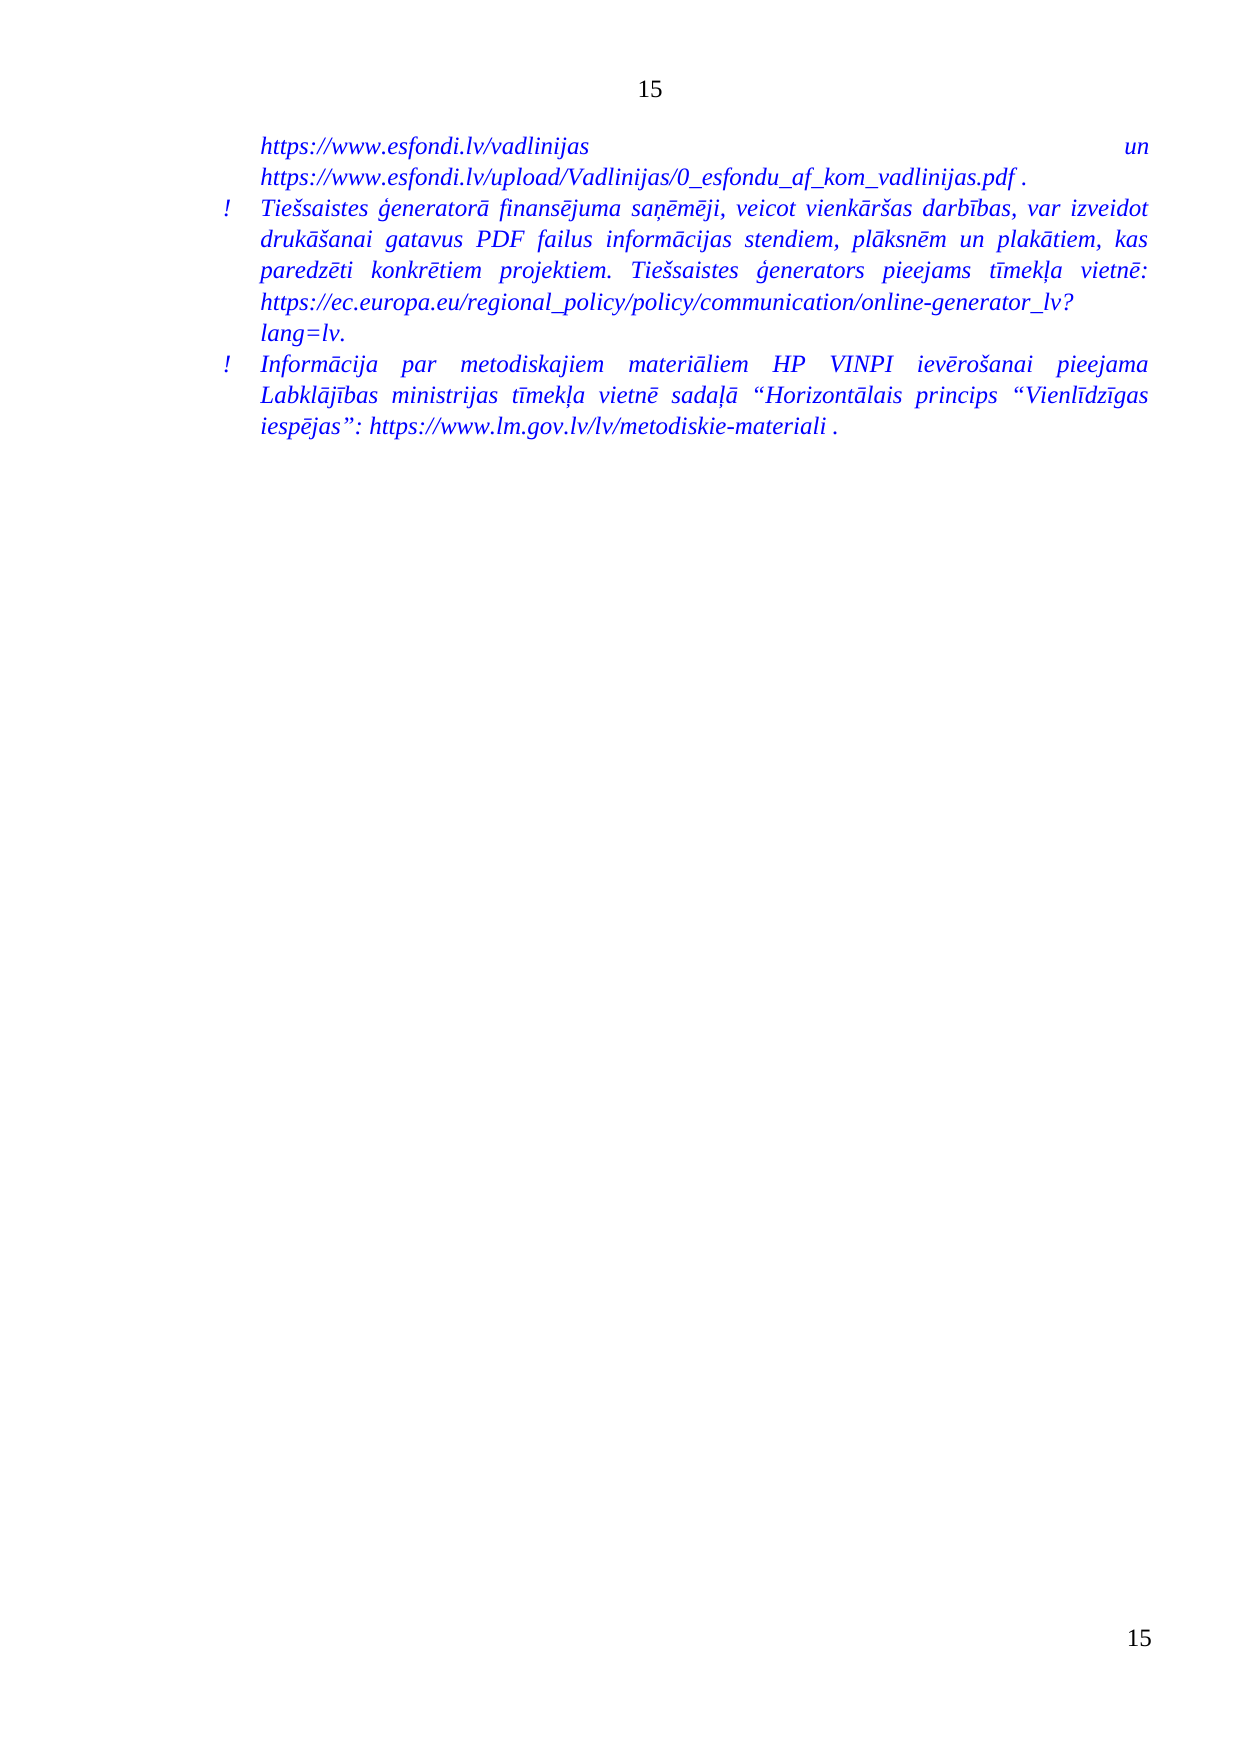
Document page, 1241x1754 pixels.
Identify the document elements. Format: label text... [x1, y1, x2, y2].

list Tiešsaistes ģeneratorā finansējuma saņēmēji, veicot vienkāršas darbības, var izveidot drukāšanai gatavus PDF failus informācijas stendiem, plāksnēm un plakātiem, kas paredzēti konkrētiem projektiem. Tiešsaistes ģenerators pieejams tīmekļa vietnē: https://ec.europa.eu/regional_policy/policy/communication/online-generator_lv?lang=lv. [223, 193, 1152, 346]
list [223, 131, 1152, 191]
list Informācija par metodiskajiem materiāliem HP VINPI ievērošanai pieejama Labklājības ministrijas tīmekļa vietnē sadaļā “Horizontālais princips “Vienlīdzīgas iespējas”: https://www.lm.gov.lv/lv/metodiskie-materiali . [223, 349, 1152, 439]
